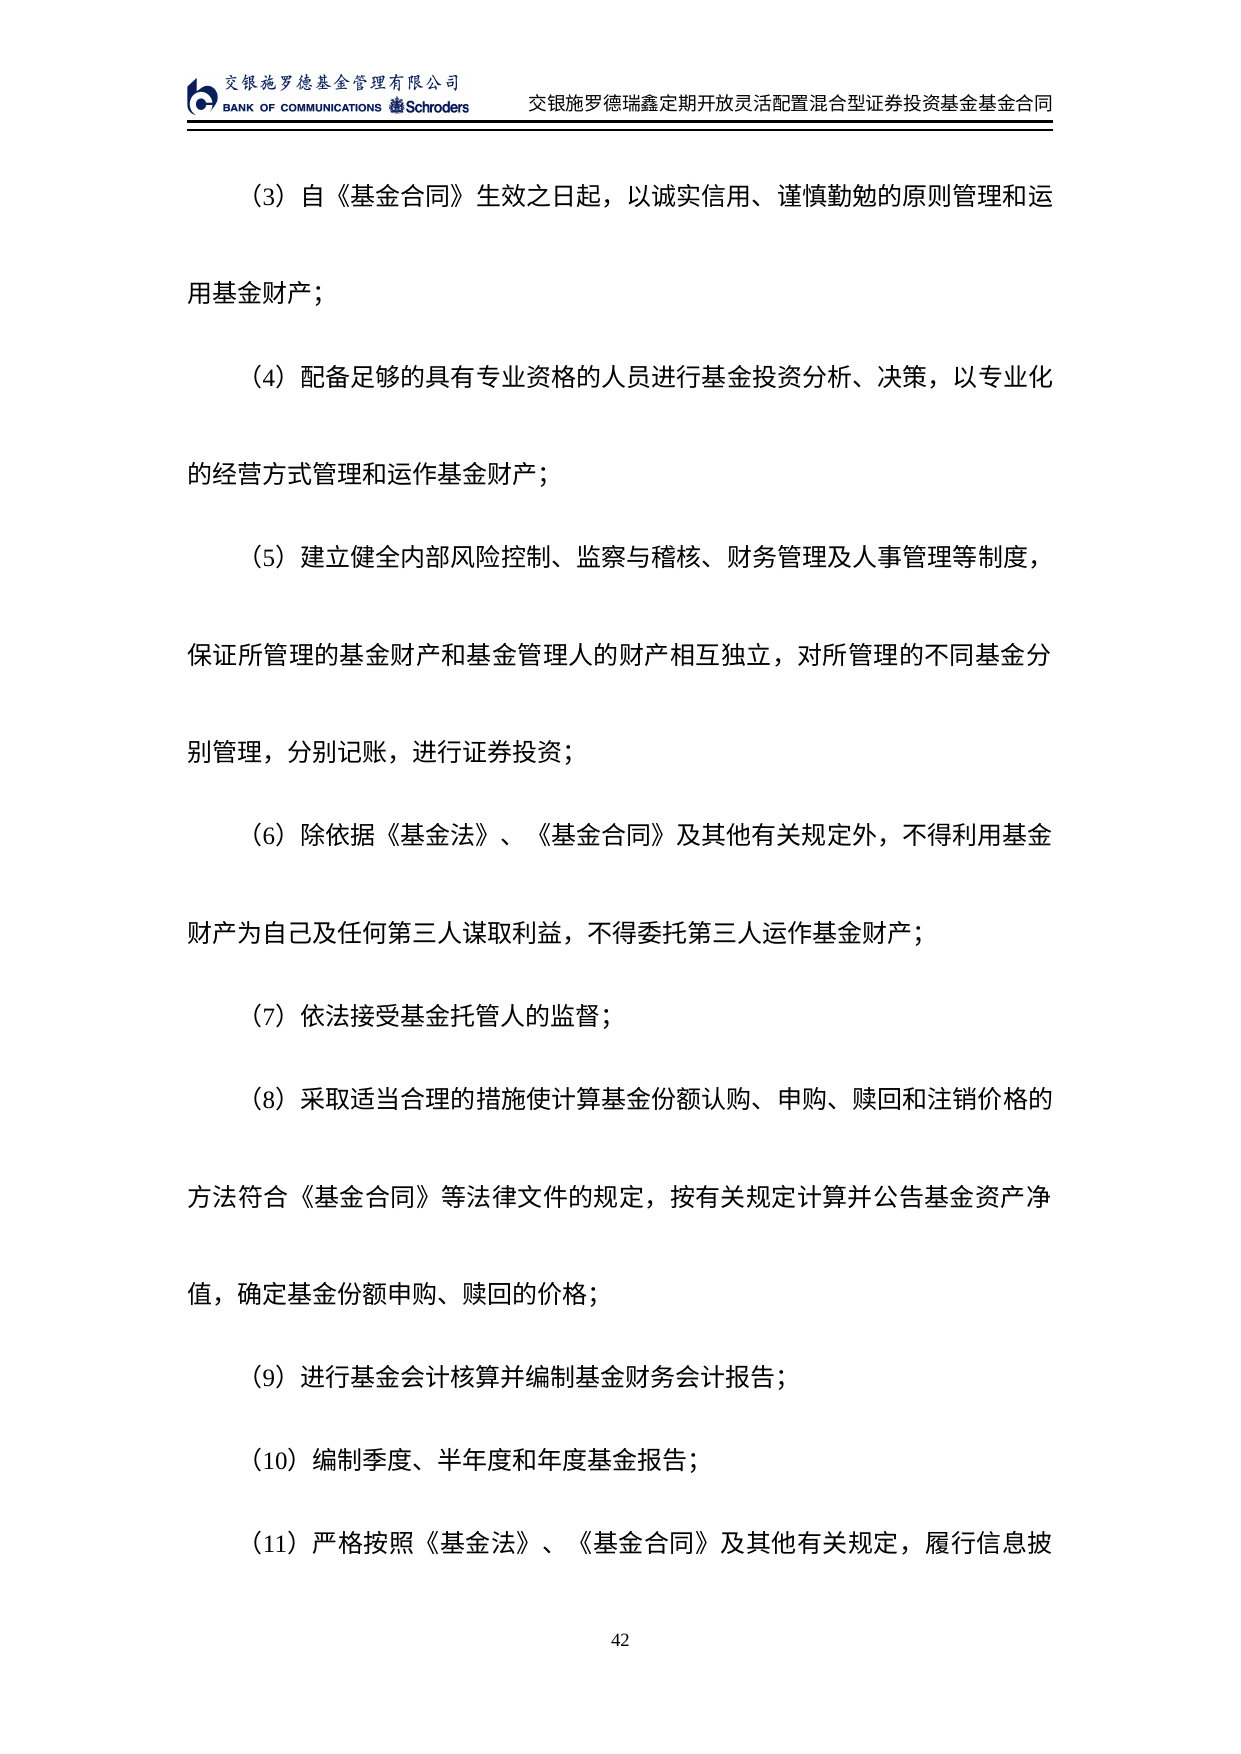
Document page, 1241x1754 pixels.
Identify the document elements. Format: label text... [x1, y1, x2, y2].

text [187, 1509, 1053, 1574]
text （9）进行基金会计核算并编制基金财务会计报告； [187, 1343, 1053, 1408]
text （6）除依据《基金法》、《基金合同》及其他有关规定外，不得利用基金财产为自己及任何第三人谋取利益，不得委托第三人运作基金财产； [187, 801, 1053, 964]
text （8）采取适当合理的措施使计算基金份额认购、申购、赎回和注销价格的方法符合《基金合同》等法律文件的规定，按有关规定计算并公告基金资产净值，确定基金份额申购、赎回的价格； [187, 1065, 1053, 1325]
text （4）配备足够的具有专业资格的人员进行基金投资分析、决策，以专业化的经营方式管理和运作基金财产； [187, 343, 1053, 505]
text （5）建立健全内部风险控制、监察与稽核、财务管理及人事管理等制度，保证所管理的基金财产和基金管理人的财产相互独立，对所管理的不同基金分别管理，分别记账，进行证券投资； [187, 523, 1053, 783]
text （7）依法接受基金托管人的监督； [187, 982, 1053, 1047]
text （10）编制季度、半年度和年度基金报告； [187, 1426, 1053, 1491]
picture [187, 74, 469, 115]
text （3）自《基金合同》生效之日起，以诚实信用、谨慎勤勉的原则管理和运用基金财产； [187, 162, 1053, 324]
